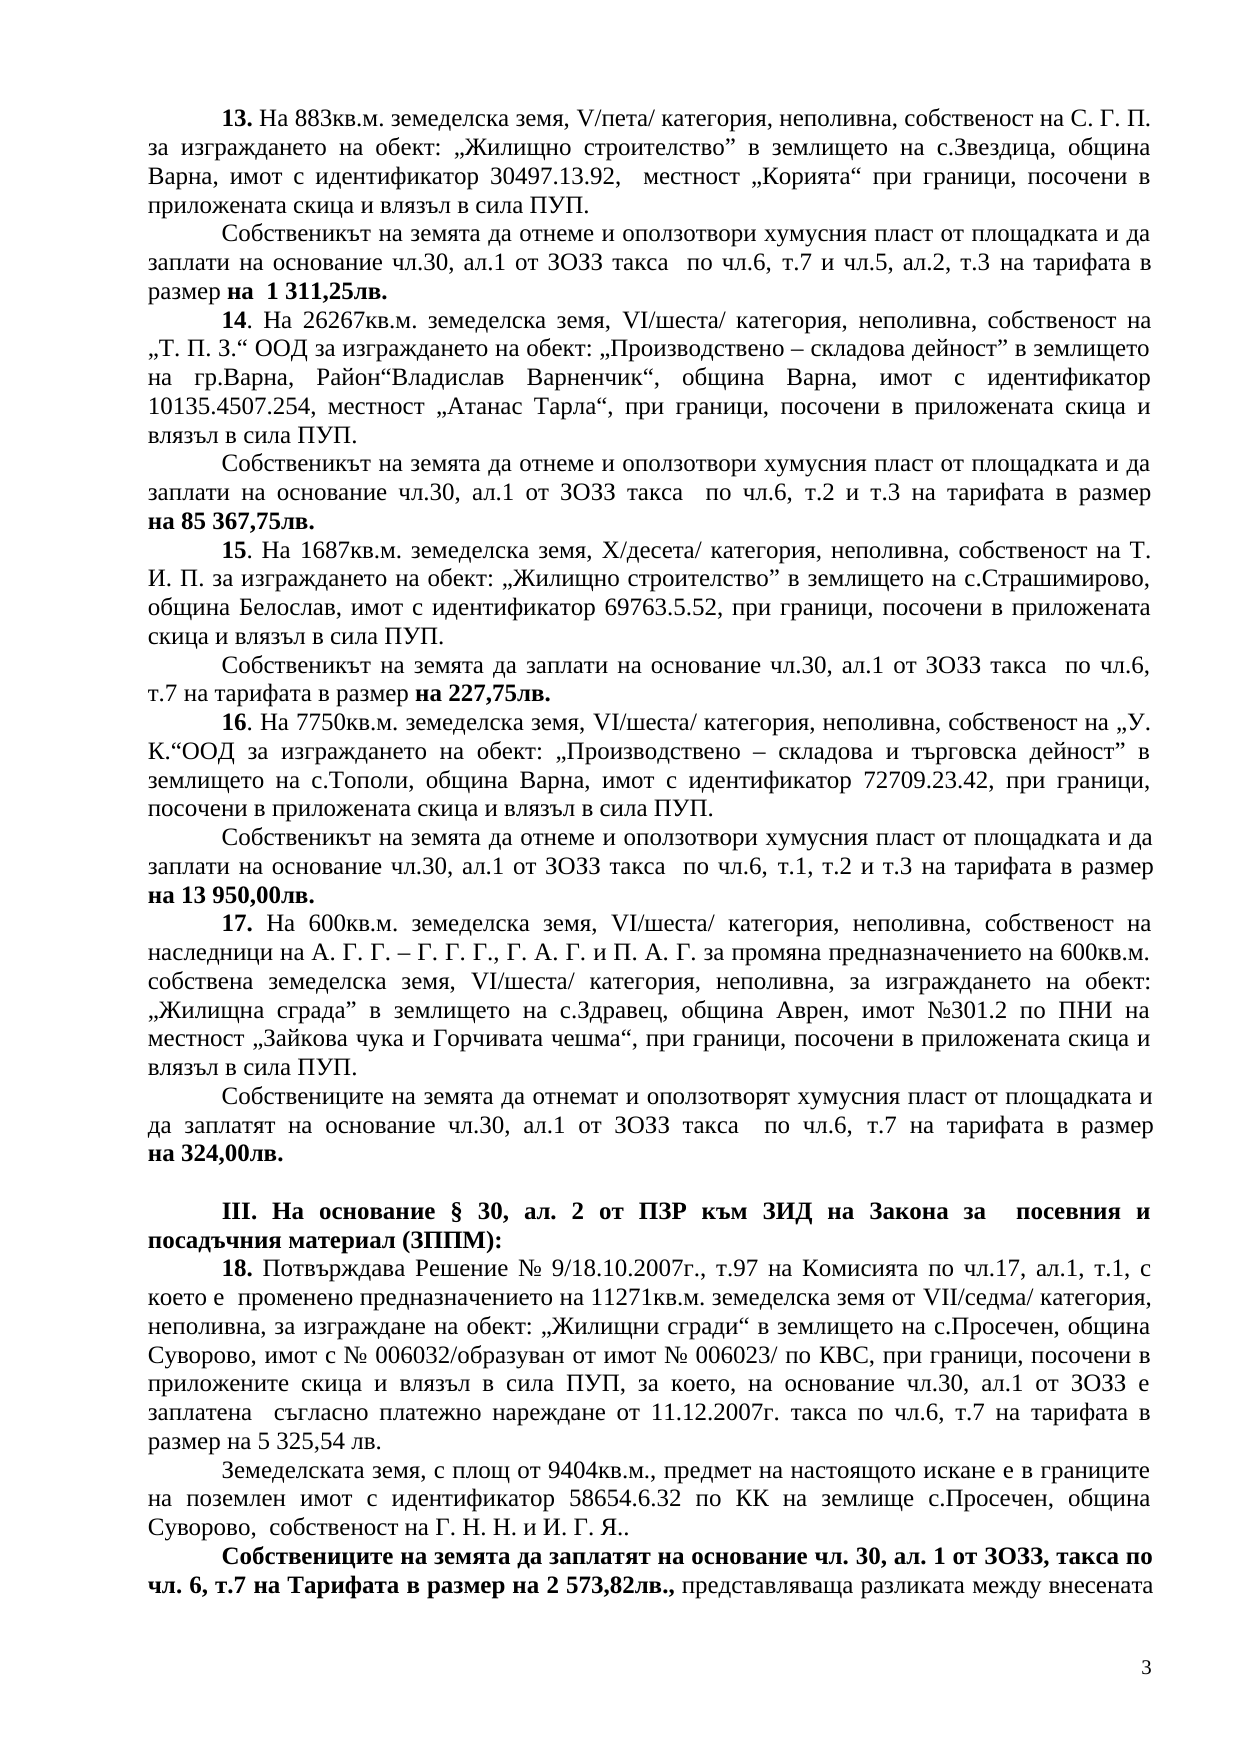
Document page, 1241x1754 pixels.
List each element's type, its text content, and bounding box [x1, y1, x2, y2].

text Собственикът на земята да заплати на основание чл.30, ал.1 от ЗОЗЗ такса по чл.6, т.7 на тарифата в размер на 227,75лв. [148, 650, 1152, 707]
text 16. На 7750кв.м. земеделска земя, VI/шеста/ категория, неполивна, собственост на „У. К.“ООД за изграждането на обект: „Производствено – складова и търговска дейност” в землището на с.Тополи, община Варна, имот с идентификатор 72709.23.42, при граници, посочени в приложената скица и влязъл в сила ПУП. [148, 707, 1152, 822]
text 15. На 1687кв.м. земеделска земя, X/десета/ категория, неполивна, собственост на Т. И. П. за изграждането на обект: „Жилищно строителство” в землището на с.Страшимирово, община Белослав, имот с идентификатор 69763.5.52, при граници, посочени в приложената скица и влязъл в сила ПУП. [148, 535, 1152, 650]
text Собственикът на земята да отнеме и оползотвори хумусния пласт от площадката и да заплати на основание чл.30, ал.1 от ЗОЗЗ такса по чл.6, т.1, т.2 и т.3 на тарифата в размер на 13 950,00лв. [136, 822, 1154, 908]
text 14. На 26267кв.м. земеделска земя, VI/шеста/ категория, неполивна, собственост на „Т. П. З.“ ООД за изграждането на обект: „Производствено – складова дейност” в землището на гр.Варна, Район“Владислав Варненчик“, община Варна, имот с идентификатор 10135.4507.254, местност „Атанас Тарла“, при граници, посочени в приложената скица и влязъл в сила ПУП. [148, 305, 1152, 448]
text Собственикът на земята да отнеме и оползотвори хумусния пласт от площадката и да заплати на основание чл.30, ал.1 от ЗОЗЗ такса по чл.6, т.2 и т.3 на тарифата в размер на 85 367,75лв. [148, 448, 1152, 535]
text 18. Потвърждава Решение № 9/18.10.2007г., т.97 на Комисията по чл.17, ал.1, т.1, с което е променено предназначението на 11271кв.м. земеделска земя от VII/седма/ категория, неполивна, за изграждане на обект: „Жилищни сгради“ в землището на с.Просечен, община Суворово, имот с № 006032/образуван от имот № 006023/ по КВС, при граници, посочени в приложените скица и влязъл в сила ПУП, за което, на основание чл.30, ал.1 от ЗОЗЗ е заплатена съгласно платежно нареждане от 11.12.2007г. такса по чл.6, т.7 на тарифата в размер на 5 325,54 лв. [148, 1253, 1152, 1455]
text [136, 1541, 1154, 1598]
text Собствениците на земята да отнемат и оползотворят хумусния пласт от площадката и да заплатят на основание чл.30, ал.1 от ЗОЗЗ такса по чл.6, т.7 на тарифата в размер на 324,00лв. [136, 1081, 1154, 1167]
text 13. На 883кв.м. земеделска земя, V/пета/ категория, неполивна, собственост на С. Г. П. за изграждането на обект: „Жилищно строителство” в землището на с.Звездица, община Варна, имот с идентификатор 30497.13.92, местност „Корията“ при граници, посочени в приложената скица и влязъл в сила ПУП. [148, 103, 1152, 218]
text ІІІ. На основание § 30, ал. 2 от ПЗР към ЗИД на Закона за посевния и посадъчния материал (ЗППМ): [148, 1196, 1152, 1253]
text 17. На 600кв.м. земеделска земя, VI/шеста/ категория, неполивна, собственост на наследници на А. Г. Г. – Г. Г. Г., Г. А. Г. и П. А. Г. за промяна предназначението на 600кв.м. собствена земеделска земя, VI/шеста/ категория, неполивна, за изграждането на обект: „Жилищна сграда” в землището на с.Здравец, община Аврен, имот №301.2 по ПНИ на местност „Зайкова чука и Горчивата чешма“, при граници, посочени в приложената скица и влязъл в сила ПУП. [148, 908, 1152, 1081]
text Земеделската земя, с площ от 9404кв.м., предмет на настоящото искане е в границите на поземлен имот с идентификатор 58654.6.32 по КК на землище с.Просечен, община Суворово, собственост на Г. Н. Н. и И. Г. Я.. [148, 1455, 1152, 1541]
text Собственикът на земята да отнеме и оползотвори хумусния пласт от площадката и да заплати на основание чл.30, ал.1 от ЗОЗЗ такса по чл.6, т.7 и чл.5, ал.2, т.3 на тарифата в размер на 1 311,25лв. [148, 218, 1152, 305]
